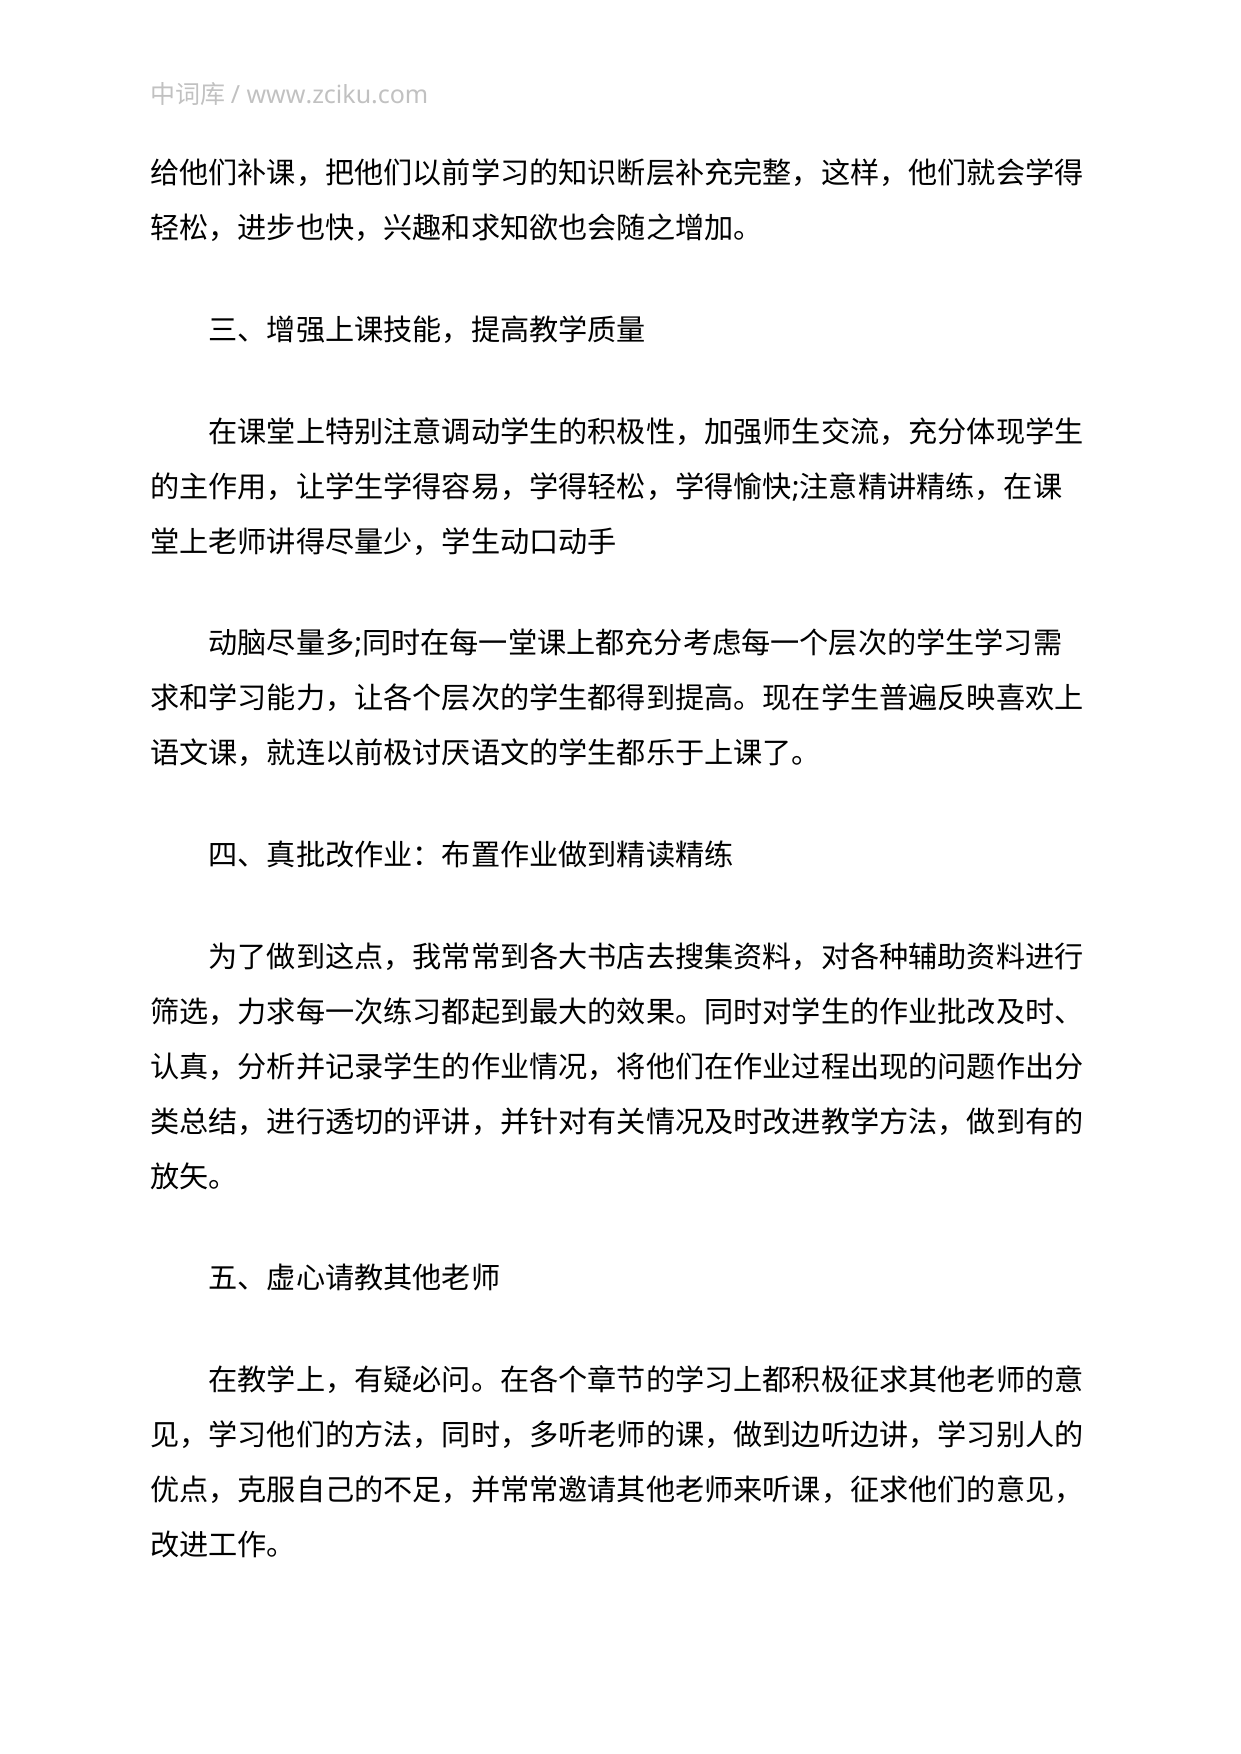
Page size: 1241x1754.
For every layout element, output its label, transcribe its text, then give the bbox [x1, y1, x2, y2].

text 三、增强上课技能，提高教学质量 [150, 307, 1090, 349]
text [150, 150, 1090, 247]
text 动脑尽量多;同时在每一堂课上都充分考虑每一个层次的学生学习需求和学习能力，让各个层次的学生都得到提高。现在学生普遍反映喜欢上语文课，就连以前极讨厌语文的学生都乐于上课了。 [150, 620, 1090, 772]
text 在教学上，有疑必问。在各个章节的学习上都积极征求其他老师的意见，学习他们的方法，同时，多听老师的课，做到边听边讲，学习别人的优点，克服自己的不足，并常常邀请其他老师来听课，征求他们的意见，改进工作。 [150, 1357, 1090, 1564]
text 在课堂上特别注意调动学生的积极性，加强师生交流，充分体现学生的主作用，让学生学得容易，学得轻松，学得愉快;注意精讲精练，在课堂上老师讲得尽量少，学生动口动手 [150, 408, 1090, 561]
text 五、虚心请教其他老师 [150, 1255, 1090, 1297]
text 为了做到这点，我常常到各大书店去搜集资料，对各种辅助资料进行筛选，力求每一次练习都起到最大的效果。同时对学生的作业批改及时、认真，分析并记录学生的作业情况，将他们在作业过程出现的问题作出分类总结，进行透切的评讲，并针对有关情况及时改进教学方法，做到有的放矢。 [150, 933, 1090, 1195]
text 四、真批改作业：布置作业做到精读精练 [150, 832, 1090, 874]
